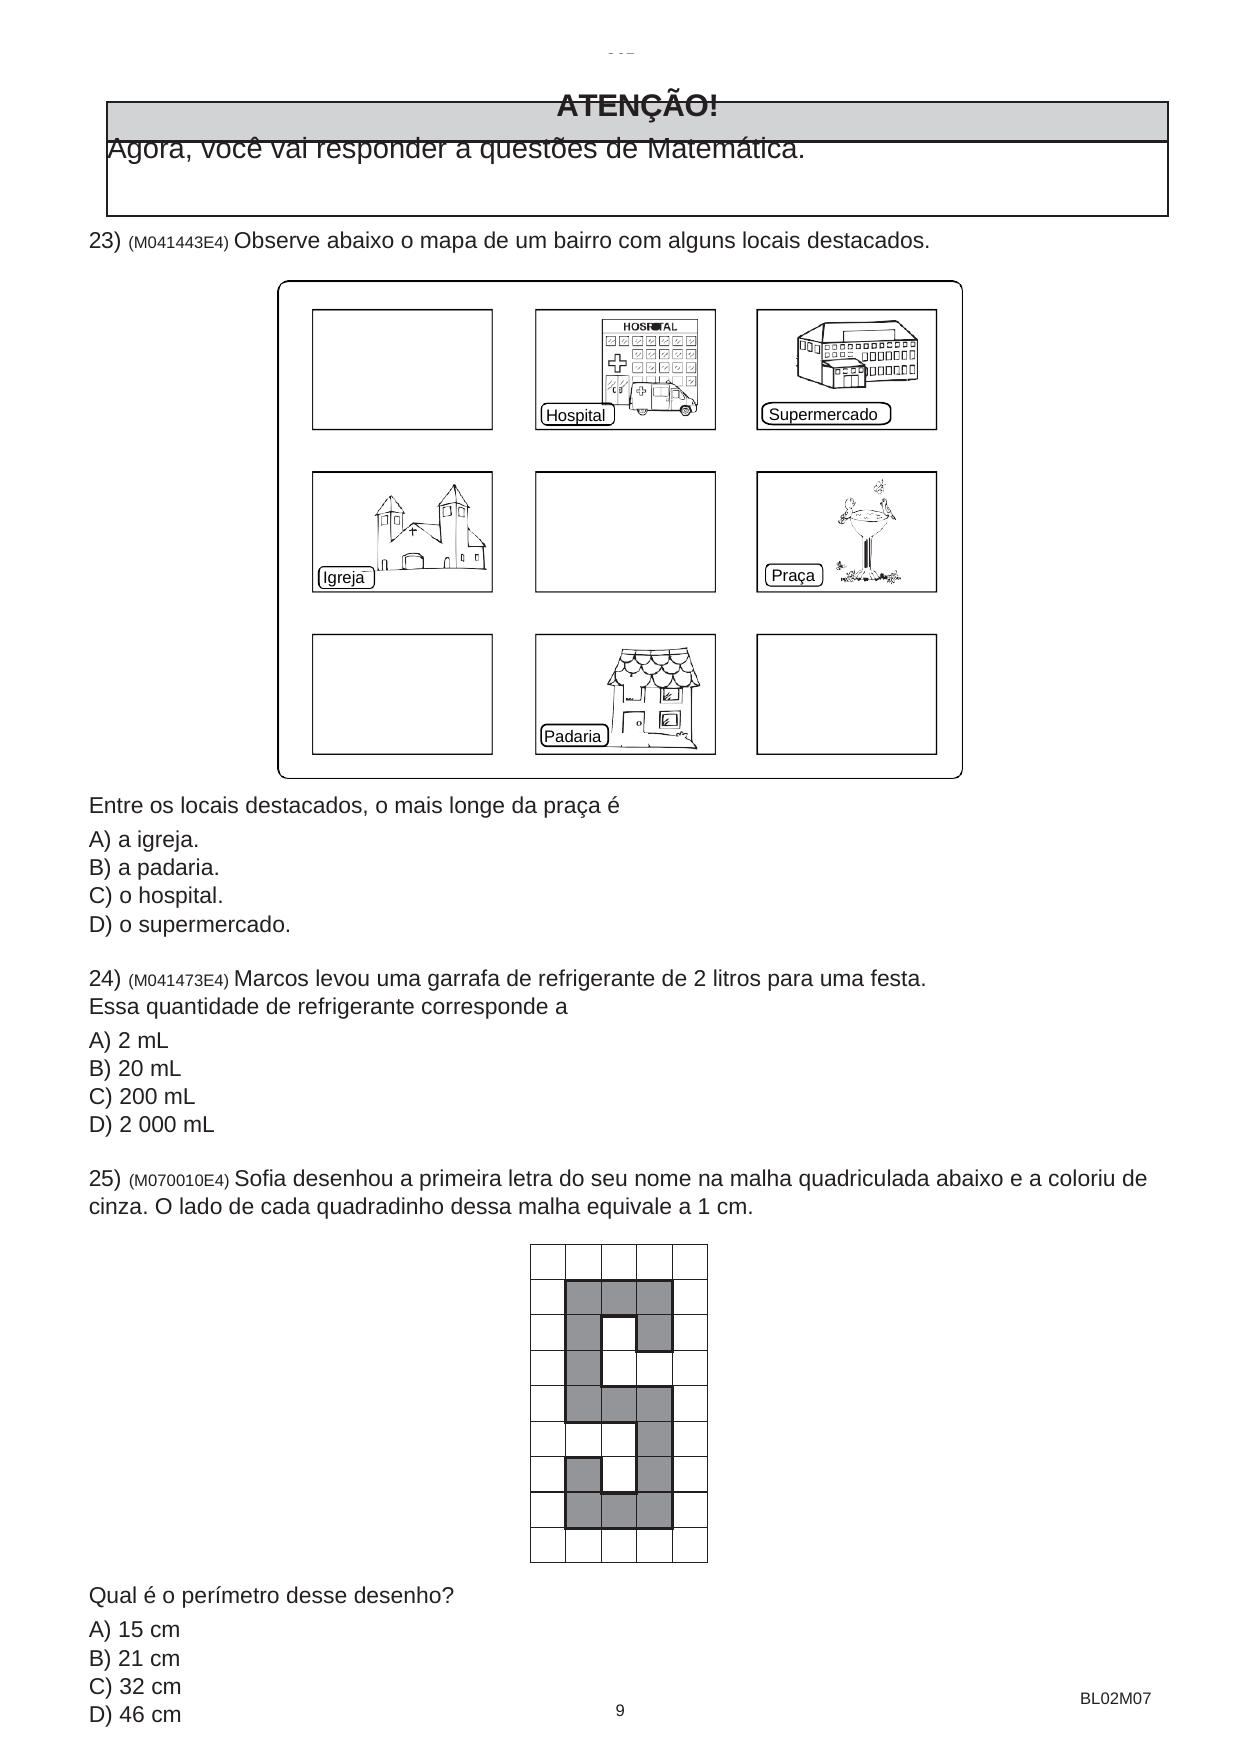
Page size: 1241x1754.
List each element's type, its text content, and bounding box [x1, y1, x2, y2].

table_cell [566, 1530, 601, 1562]
list a igreja. [88, 826, 1163, 853]
table_cell [531, 1493, 564, 1527]
table_cell [673, 1351, 707, 1385]
table_cell [638, 1422, 671, 1456]
list 200 mL [88, 1083, 1163, 1109]
table_cell [567, 1459, 600, 1491]
list 46 cm 9 [88, 1701, 624, 1727]
table_cell [567, 1282, 601, 1314]
table_cell [674, 1280, 707, 1314]
table_cell [566, 1424, 601, 1456]
table_cell [603, 1318, 635, 1350]
table_cell [637, 1493, 671, 1527]
table_cell [637, 1282, 671, 1314]
table_cell [602, 1424, 635, 1456]
table_cell [637, 1353, 672, 1385]
list 32 cm [88, 1673, 624, 1699]
table_cell [531, 1315, 564, 1350]
table_cell [673, 1528, 707, 1562]
table_cell [567, 1351, 600, 1385]
table_cell [637, 1388, 671, 1421]
table_header [602, 1245, 636, 1279]
list (M070010E4) Sofia desenhou a primeira letra do seu nome na malha quadriculada abaixo e a coloriu de cinza. O lado de cada quadradinho dessa malha equivale a 1 cm. [88, 1165, 1152, 1219]
text Entre os locais destacados, o mais longe da praça é [88, 792, 1163, 819]
table_cell [531, 1422, 565, 1456]
table_cell [602, 1495, 636, 1527]
list 15 cm [88, 1616, 624, 1643]
table_cell [531, 1351, 564, 1385]
list o supermercado. [88, 911, 1163, 937]
table_cell [531, 1386, 564, 1421]
table_header [566, 1245, 601, 1279]
table_cell [602, 1388, 636, 1421]
table_cell [674, 1315, 707, 1350]
table_cell [603, 1351, 636, 1385]
table_cell [531, 1528, 565, 1562]
table_cell [567, 1315, 600, 1350]
list o hospital. [88, 882, 1163, 909]
table_cell [531, 1280, 564, 1314]
table_header [637, 1245, 672, 1279]
table_header [673, 1245, 707, 1279]
list 21 cm [88, 1644, 624, 1671]
table_cell [674, 1422, 707, 1456]
table_cell [603, 1457, 635, 1491]
table_cell [674, 1493, 707, 1527]
table_cell [638, 1457, 671, 1491]
table_header [531, 1245, 565, 1279]
table_cell [637, 1530, 672, 1562]
table_cell [602, 1530, 636, 1562]
text Qual é o perímetro desse desenho? [88, 1582, 624, 1609]
table_cell [638, 1315, 671, 1350]
list 2 000 mL [88, 1111, 1163, 1137]
table_cell [567, 1386, 601, 1421]
picture [277, 280, 963, 779]
list (M041443E4) Observe abaixo o mapa de um bairro com alguns locais destacados. [88, 227, 1163, 254]
table_cell [531, 1457, 564, 1491]
table_cell [674, 1457, 707, 1491]
table_cell [674, 1386, 707, 1421]
table_cell [567, 1493, 601, 1527]
list a padaria. [88, 854, 1163, 881]
list 2 mL [88, 1027, 1163, 1053]
text BL02M07 [1080, 1689, 1163, 1708]
list 20 mL [88, 1055, 1163, 1081]
table_cell [602, 1282, 636, 1314]
list (M041473E4) Marcos levou uma garrafa de refrigerante de 2 litros para uma festa. Essa quantidade de refrigerante corresponde a [88, 965, 929, 1019]
